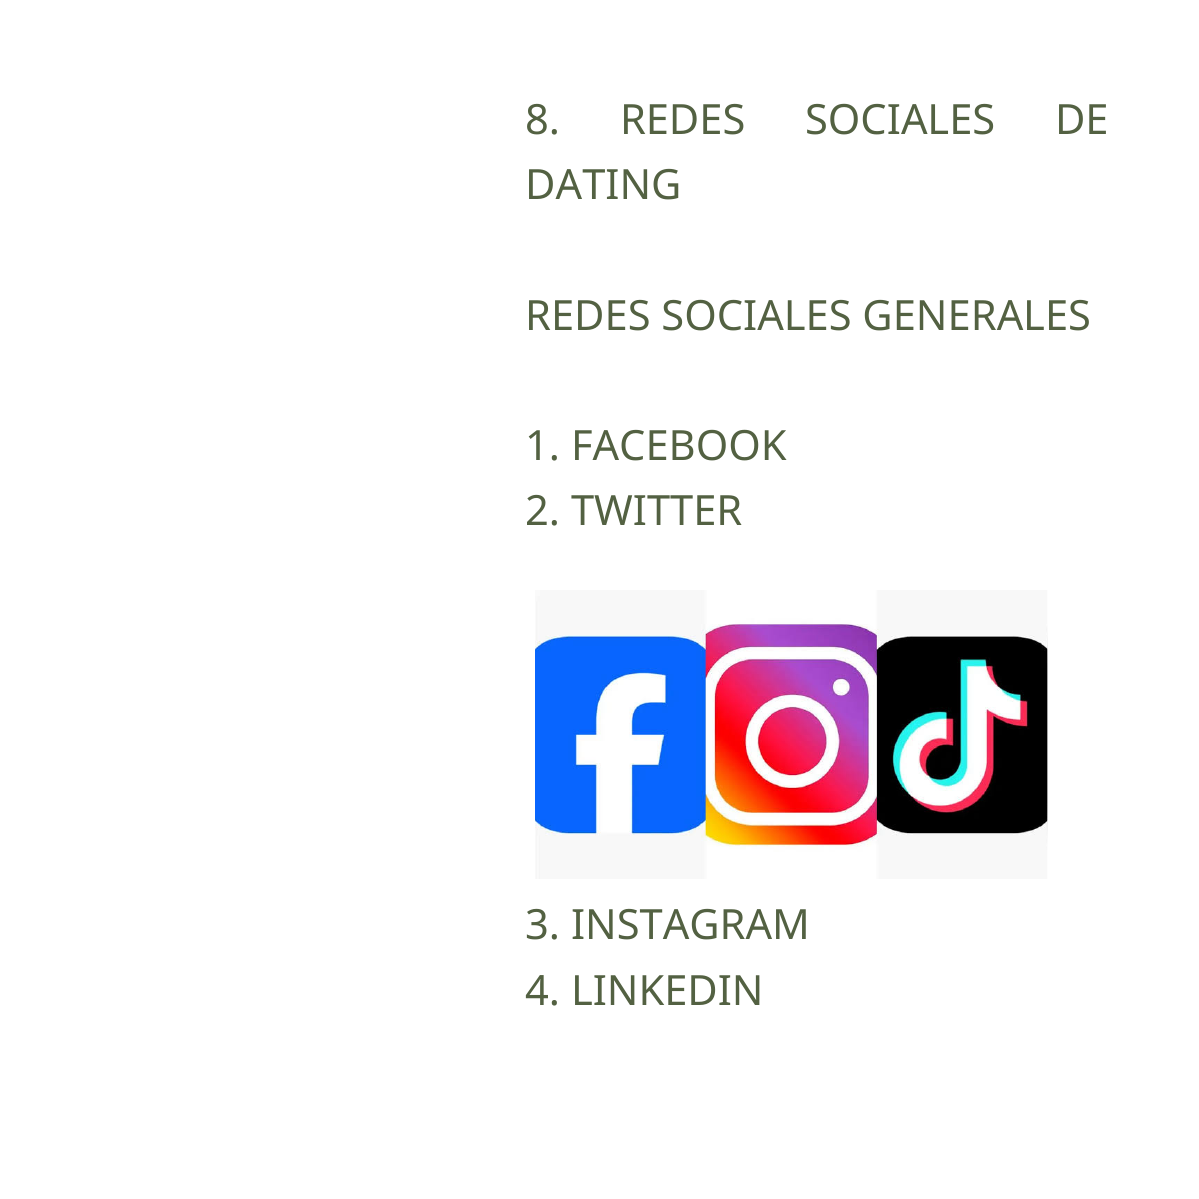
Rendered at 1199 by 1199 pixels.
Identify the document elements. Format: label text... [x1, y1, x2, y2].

list 1.⁠ ⁠Facebook [525, 416, 1109, 473]
list Redes sociales generales [525, 286, 1109, 342]
list 8.⁠ ⁠Redes sociales de dating [525, 90, 1109, 212]
picture [535, 590, 1048, 879]
list 4.⁠ ⁠LinkedIn [525, 960, 1109, 1017]
list 2.⁠ ⁠Twitter [525, 481, 1109, 538]
